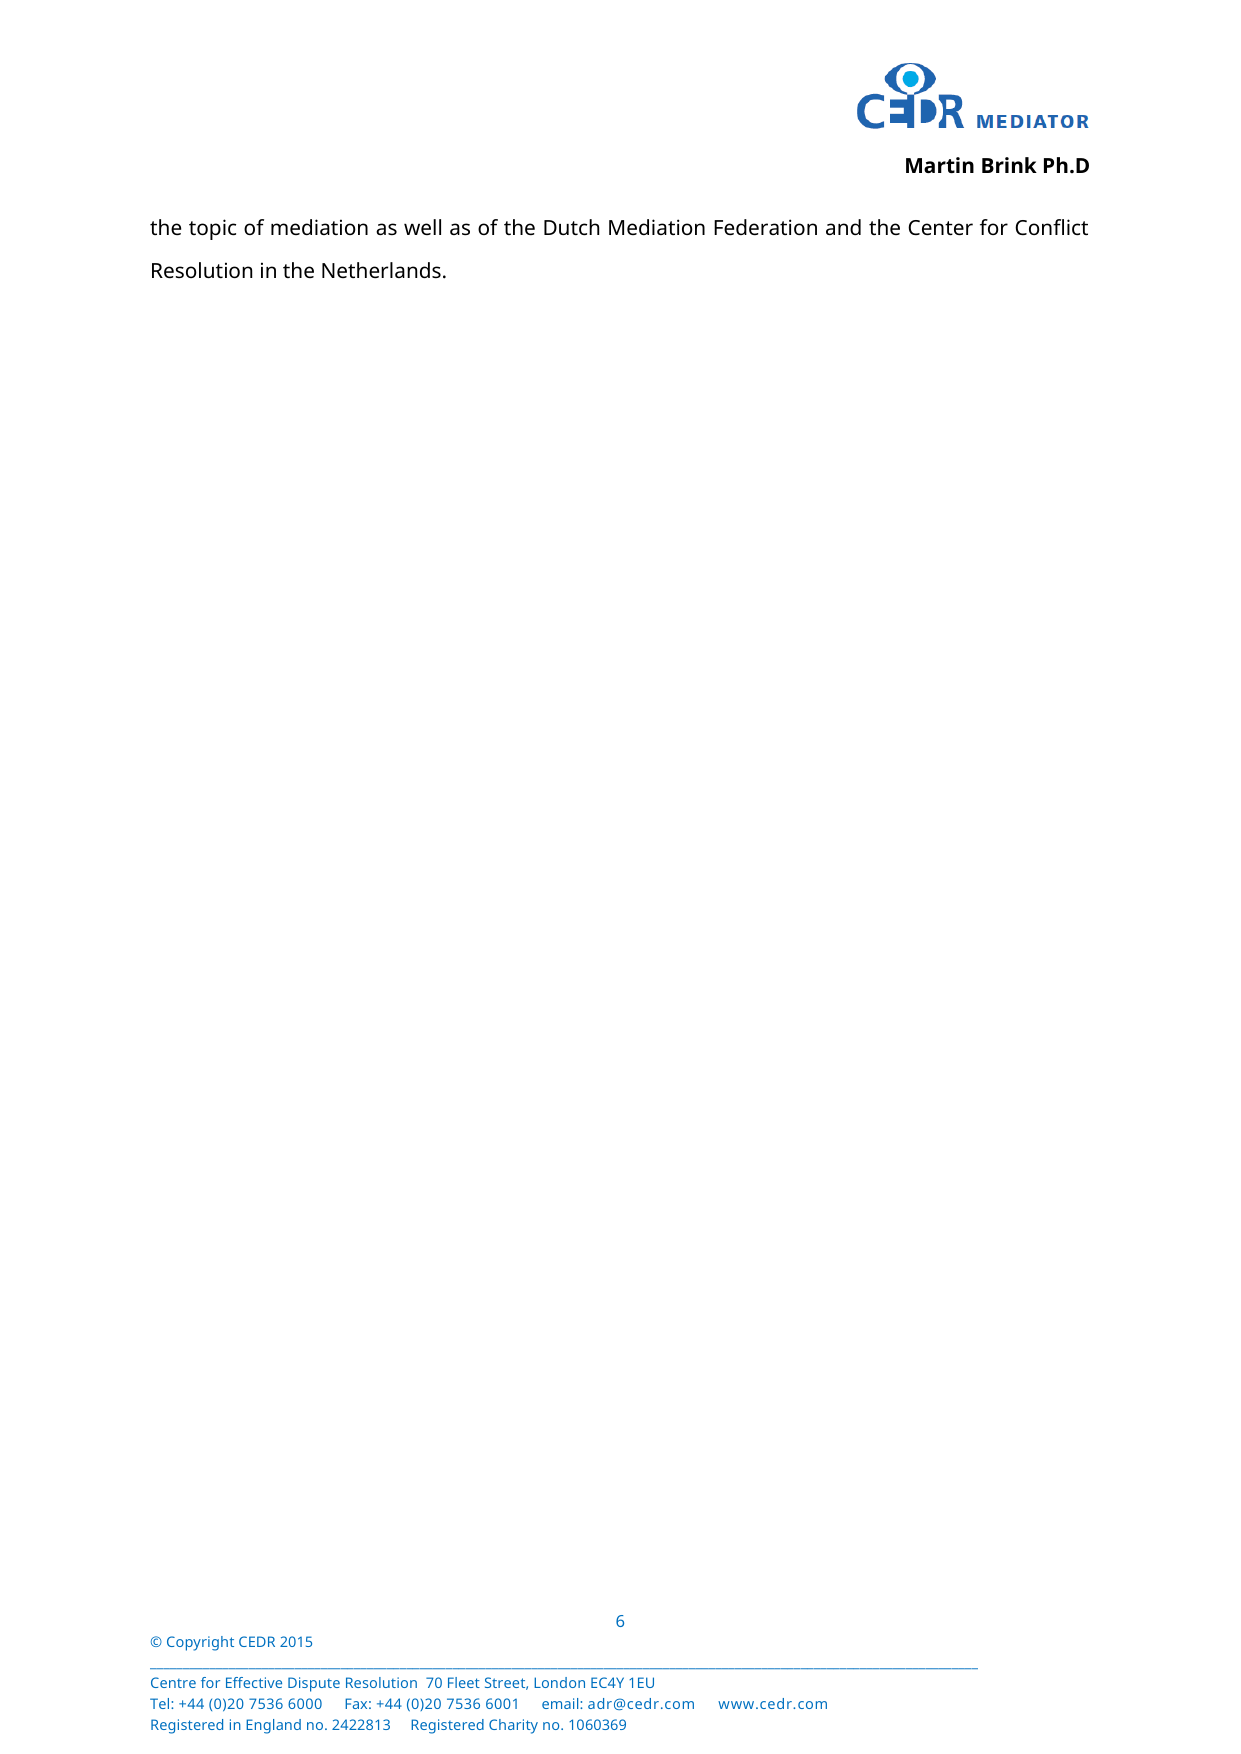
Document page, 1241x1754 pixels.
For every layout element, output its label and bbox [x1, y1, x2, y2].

text [150, 213, 1090, 284]
picture [854, 59, 1093, 132]
